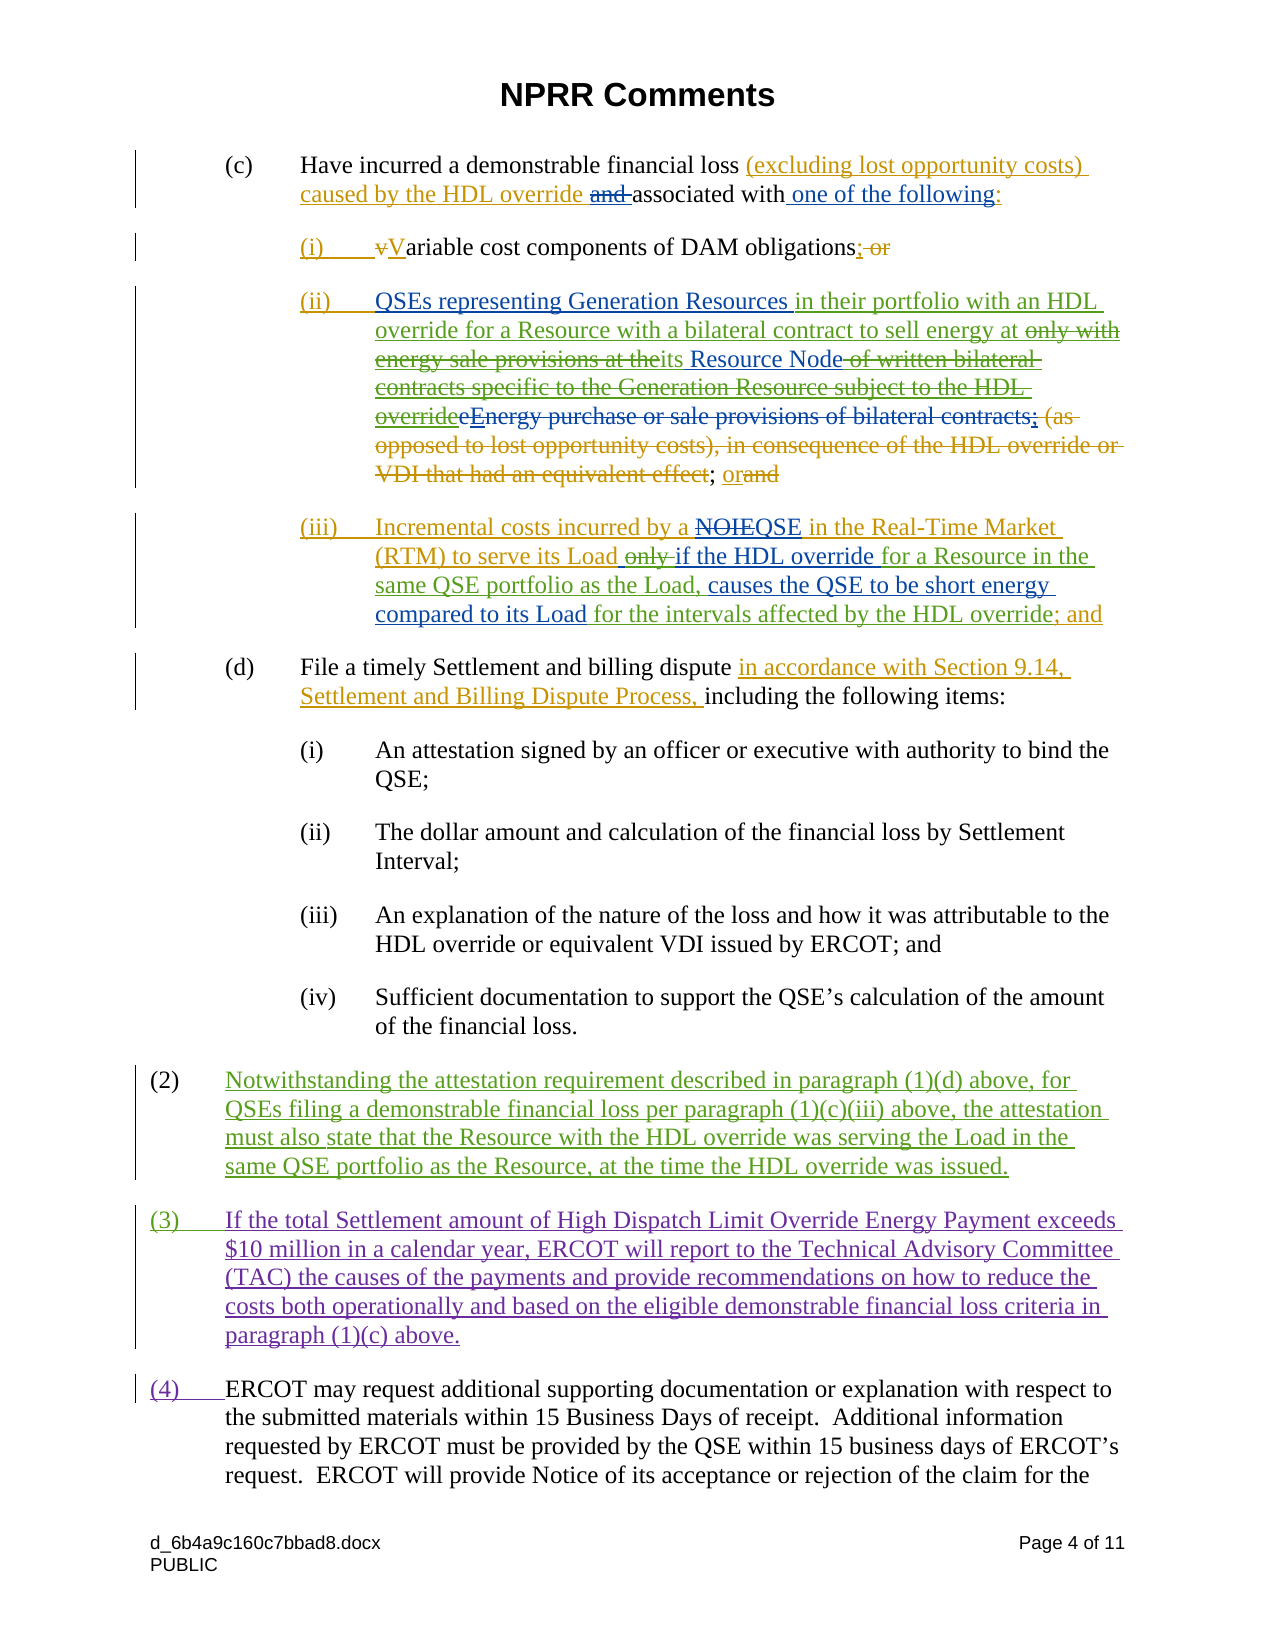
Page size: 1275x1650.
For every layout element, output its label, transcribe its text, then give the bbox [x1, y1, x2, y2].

text (ii) The dollar amount and calculation of the financial loss by Settlement Interval; [300, 817, 1125, 875]
text (d) File a timely Settlement and billing dispute including the following items: [225, 652, 1125, 710]
text ; [300, 286, 1125, 487]
text ariable cost components of DAM obligations [300, 232, 1125, 261]
text (iv) Sufficient documentation to support the QSE’s calculation of the amount of the financial loss. [300, 982, 1125, 1040]
text (i) An attestation signed by an officer or executive with authority to bind the QSE; [300, 735, 1125, 792]
text (c) Have incurred a demonstrable financial loss associated with [225, 150, 1125, 207]
text (iii) An explanation of the nature of the loss and how it was attributable to the HDL override or equivalent VDI issued by ERCOT; and [300, 900, 1125, 957]
text (2) [150, 1065, 1125, 1180]
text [150, 1374, 1125, 1489]
